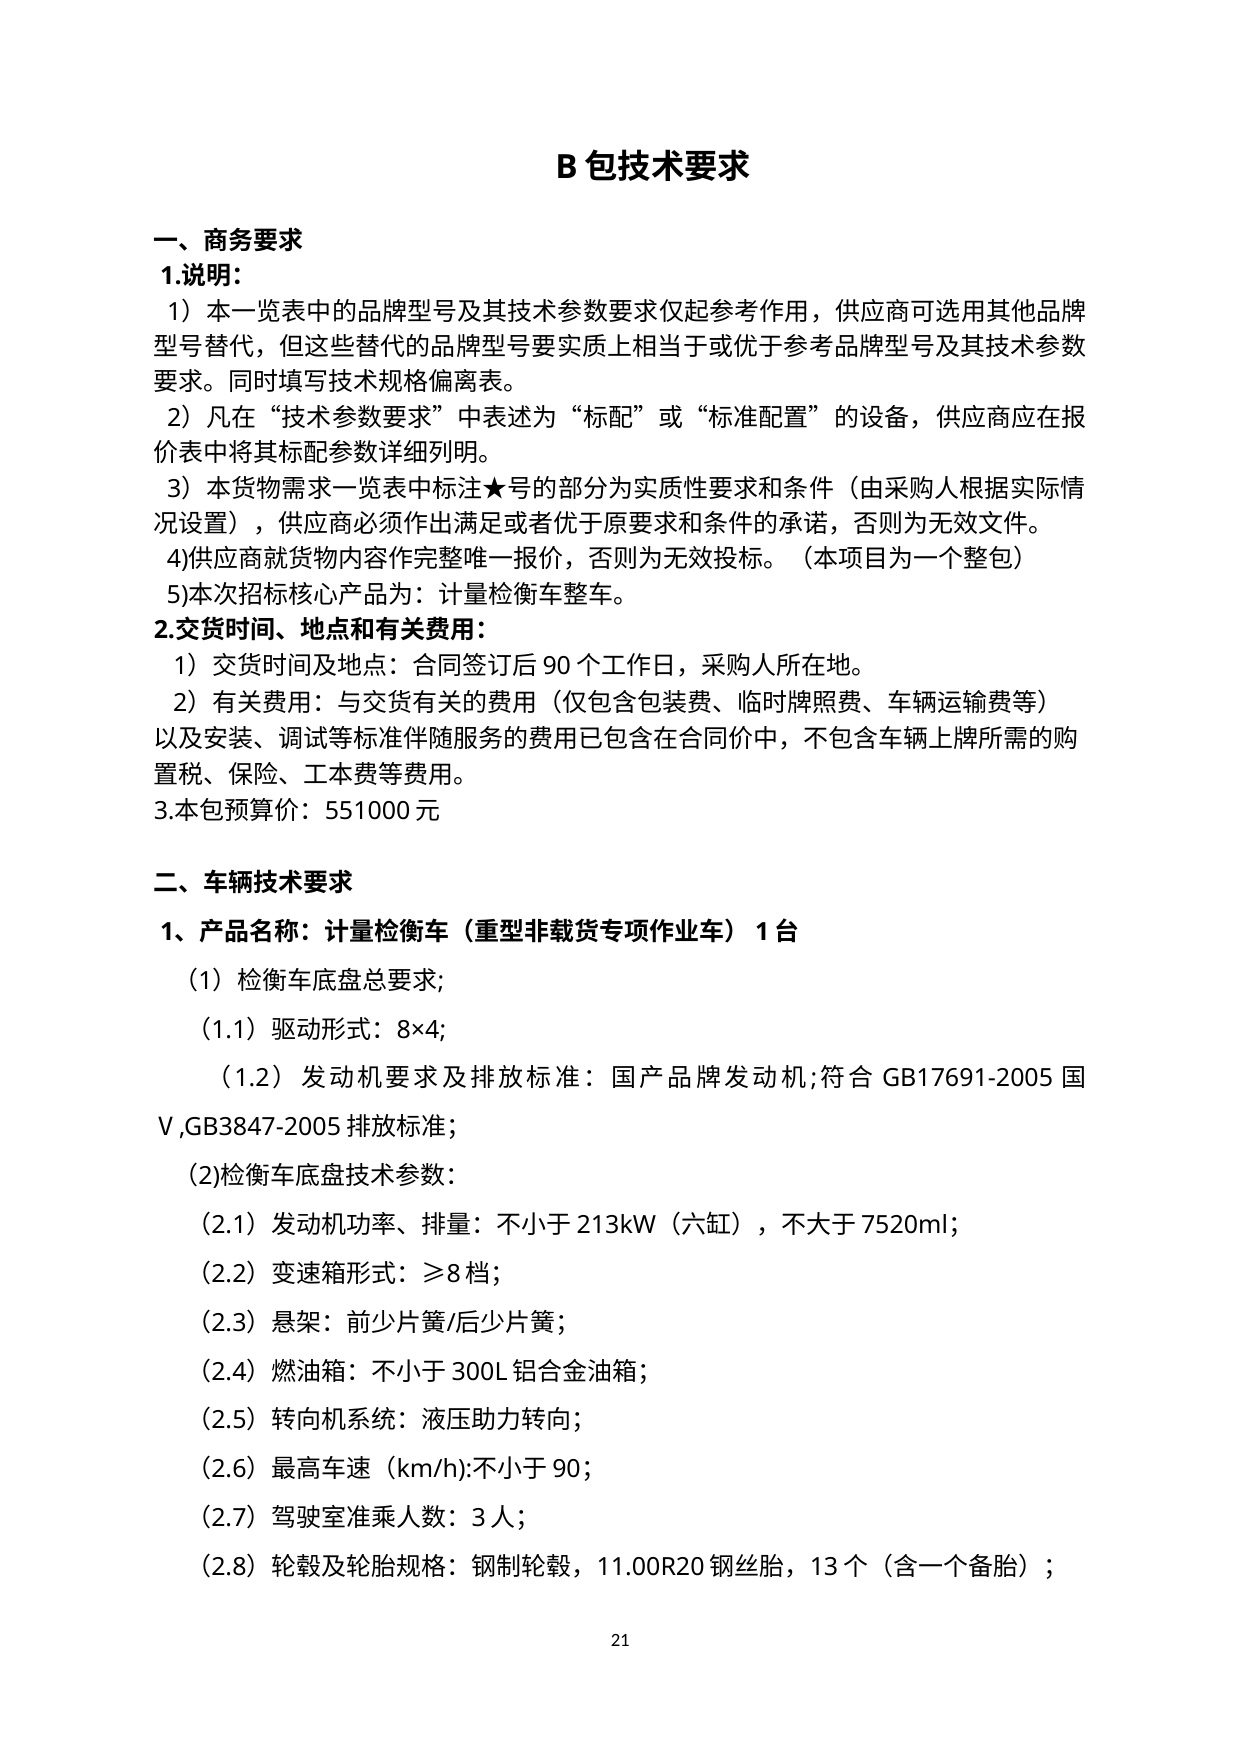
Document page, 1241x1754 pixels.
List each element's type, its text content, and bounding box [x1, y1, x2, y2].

text 4)供应商就货物内容作完整唯一报价，否则为无效投标。（本项目为一个整包） [153, 539, 1087, 575]
text （2.6）最高车速（km/h):不小于90； [153, 1449, 1087, 1485]
text （1）检衡车底盘总要求; [153, 960, 1087, 996]
text 2）有关费用：与交货有关的费用（仅包含包装费、临时牌照费、车辆运输费等）以及安装、调试等标准伴随服务的费用已包含在合同价中，不包含车辆上牌所需的购置税、保险、工本费等费用。 [153, 682, 1087, 791]
text 2.交货时间、地点和有关费用： [153, 610, 1087, 646]
text 2）凡在“技术参数要求”中表述为“标配”或“标准配置”的设备，供应商应在报价表中将其标配参数详细列明。 [153, 398, 1087, 469]
text 1.说明： [153, 256, 1087, 292]
text （2.7）驾驶室准乘人数：3人； [153, 1498, 1087, 1534]
text 5)本次招标核心产品为：计量检衡车整车。 [153, 575, 1087, 610]
text （2.2）变速箱形式：≥8档； [153, 1253, 1087, 1289]
text （2)检衡车底盘技术参数： [153, 1156, 1087, 1192]
text （2.1）发动机功率、排量：不小于213kW（六缸），不大于7520ml； [153, 1204, 1087, 1241]
text 3.本包预算价：551000元 [153, 791, 1087, 827]
text 一、商务要求 [153, 221, 1087, 256]
text B包技术要求 [153, 150, 1087, 185]
text 二、车辆技术要求 [153, 862, 1087, 899]
text 1、产品名称：计量检衡车（重型非载货专项作业车） 1台 [153, 911, 1087, 948]
text 1）本一览表中的品牌型号及其技术参数要求仅起参考作用，供应商可选用其他品牌型号替代，但这些替代的品牌型号要实质上相当于或优于参考品牌型号及其技术参数要求。同时填写技术规格偏离表。 [153, 292, 1087, 398]
text 3）本货物需求一览表中标注★号的部分为实质性要求和条件（由采购人根据实际情况设置），供应商必须作出满足或者优于原要求和条件的承诺，否则为无效文件。 [153, 469, 1087, 539]
text （1.1）驱动形式：8×4; [153, 1009, 1087, 1045]
text （2.4）燃油箱：不小于300L铝合金油箱； [153, 1351, 1087, 1387]
text （1.2）发动机要求及排放标准：国产品牌发动机;符合GB17691-2005国Ⅴ,GB3847-2005排放标准； [153, 1058, 1087, 1143]
text （2.8）轮毂及轮胎规格：钢制轮毂，11.00R20钢丝胎，13个（含一个备胎）； [153, 1546, 1087, 1583]
text （2.3）悬架：前少片簧/后少片簧； [153, 1302, 1087, 1338]
text （2.5）转向机系统：液压助力转向； [153, 1400, 1087, 1436]
text 1）交货时间及地点：合同签订后90个工作日，采购人所在地。 [153, 646, 1087, 682]
